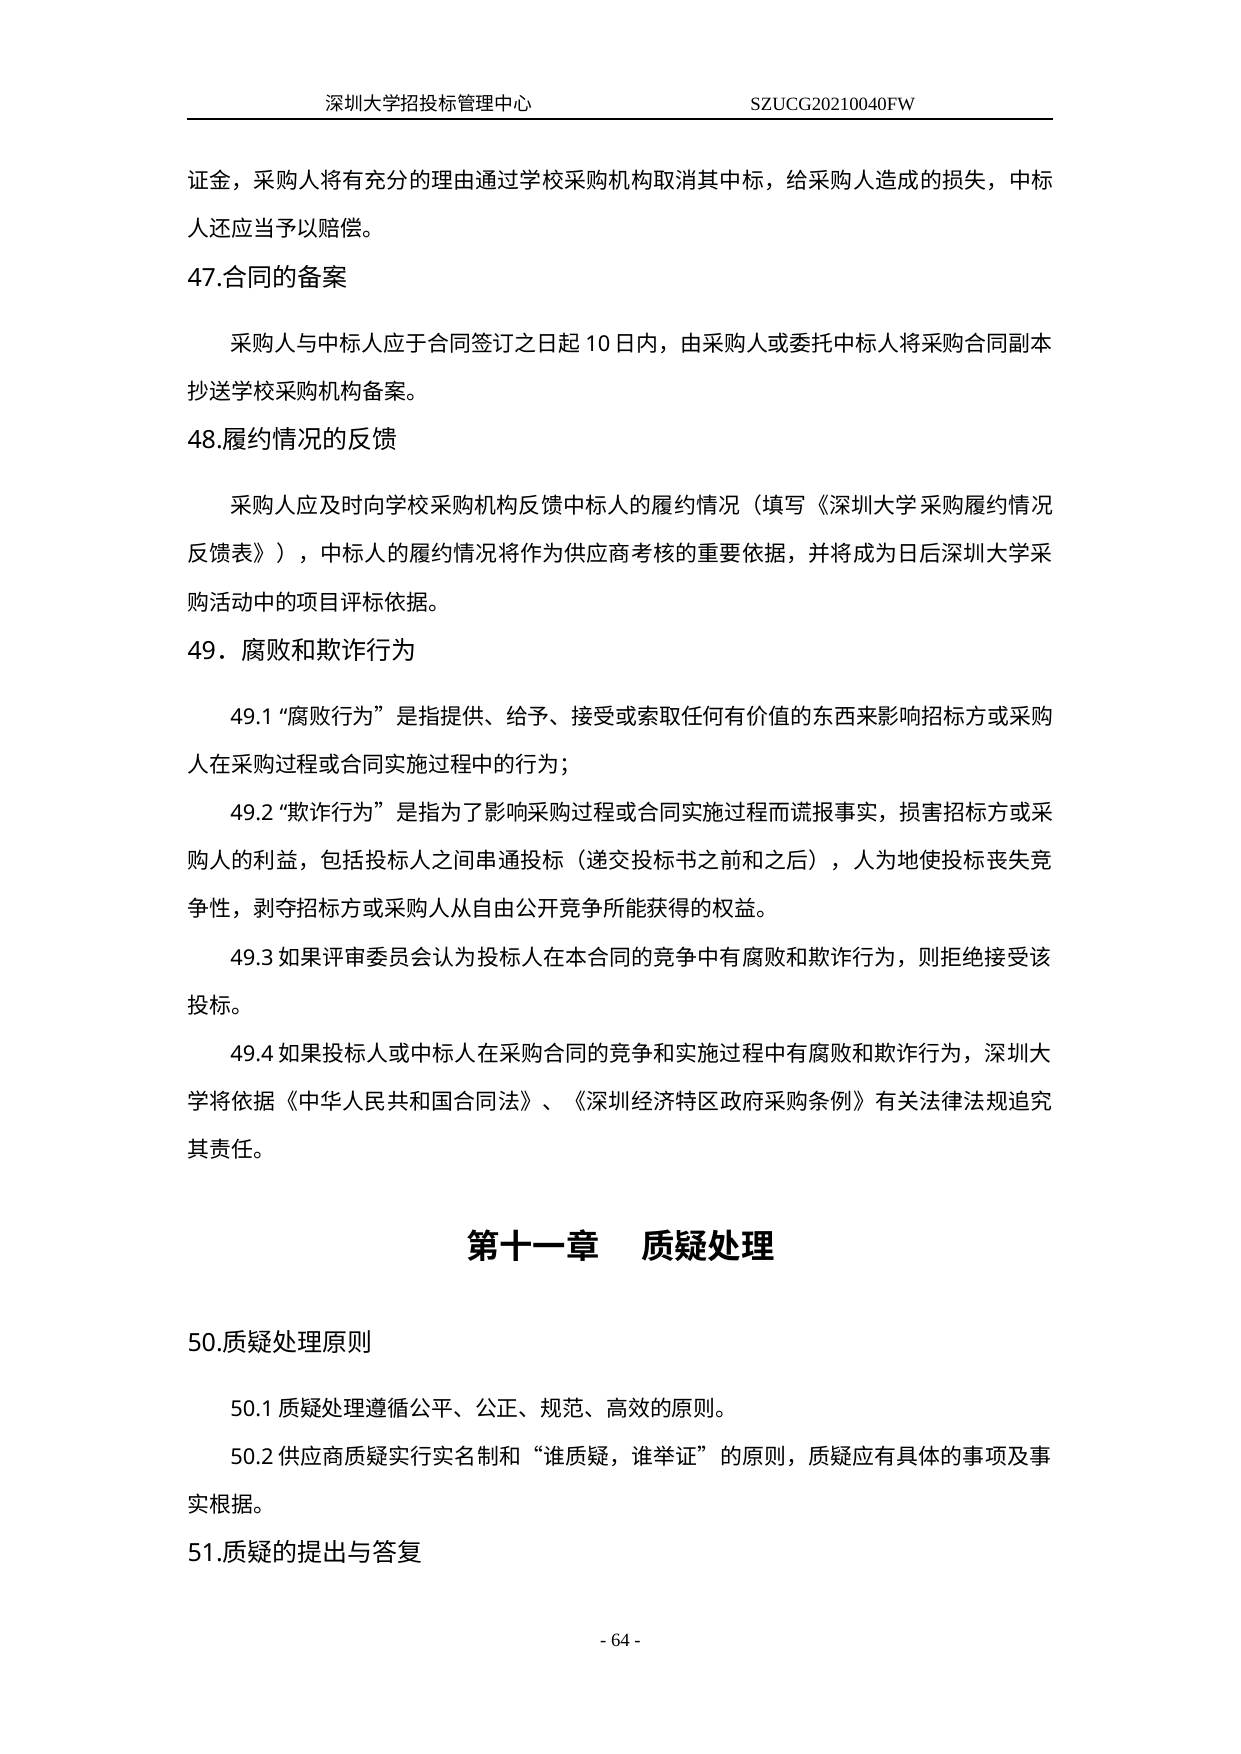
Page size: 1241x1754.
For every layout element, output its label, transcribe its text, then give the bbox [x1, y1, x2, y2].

text 采购人应及时向学校采购机构反馈中标人的履约情况（填写《深圳大学采购履约情况反馈表》），中标人的履约情况将作为供应商考核的重要依据，并将成为日后深圳大学采购活动中的项目评标依据。 [187, 480, 1053, 624]
text 47.合同的备案 [187, 251, 1053, 299]
text 49.4如果投标人或中标人在采购合同的竞争和实施过程中有腐败和欺诈行为，深圳大学将依据《中华人民共和国合同法》、《深圳经济特区政府采购条例》有关法律法规追究其责任。 [187, 1028, 1053, 1172]
text 50.1质疑处理遵循公平、公正、规范、高效的原则。 [187, 1383, 1053, 1431]
text 48.履约情况的反馈 [187, 414, 1053, 462]
text 49.2 “欺诈行为”是指为了影响采购过程或合同实施过程而谎报事实，损害招标方或采购人的利益，包括投标人之间串通投标（递交投标书之前和之后），人为地使投标丧失竞争性，剥夺招标方或采购人从自由公开竞争所能获得的权益。 [187, 787, 1053, 931]
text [187, 155, 1053, 251]
text 50.2供应商质疑实行实名制和“谁质疑，谁举证”的原则，质疑应有具体的事项及事实根据。 [187, 1431, 1053, 1527]
list 质疑处理 [187, 1196, 1053, 1292]
text 49．腐败和欺诈行为 [187, 624, 1053, 673]
text 采购人与中标人应于合同签订之日起10日内，由采购人或委托中标人将采购合同副本抄送学校采购机构备案。 [187, 318, 1053, 414]
text 51.质疑的提出与答复 [187, 1527, 1053, 1575]
text 50.质疑处理原则 [187, 1316, 1053, 1364]
text 49.1 “腐败行为”是指提供、给予、接受或索取任何有价值的东西来影响招标方或采购人在采购过程或合同实施过程中的行为； [187, 691, 1053, 787]
text 49.3如果评审委员会认为投标人在本合同的竞争中有腐败和欺诈行为，则拒绝接受该投标。 [187, 931, 1053, 1028]
